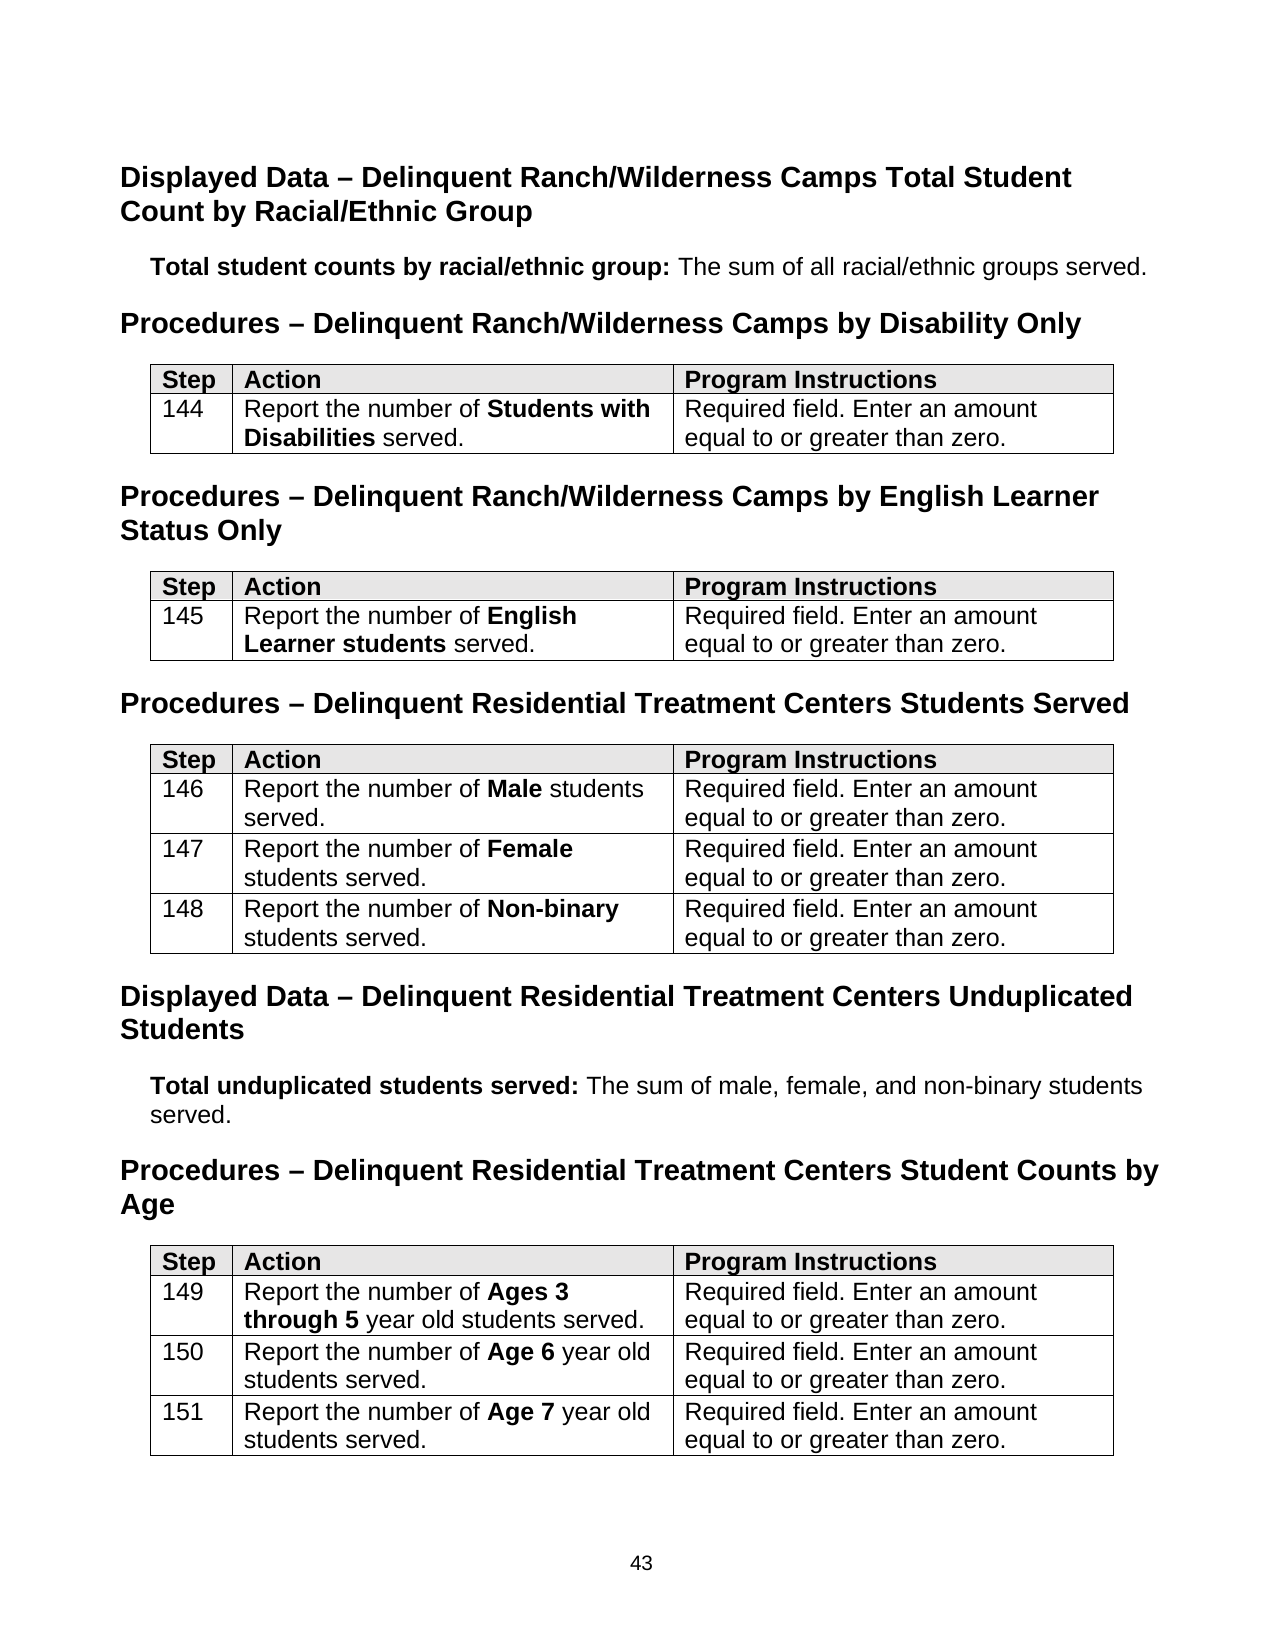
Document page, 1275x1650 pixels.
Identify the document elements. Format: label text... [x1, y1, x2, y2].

table_cell 151 [151, 1396, 232, 1455]
table_header Program Instructions [674, 365, 1113, 393]
table_cell Required field. Enter an amount equal to or greater than zero. [674, 894, 1113, 953]
subtitle Displayed Data – Delinquent Ranch/Wilderness Camps Total Student Count by Racial/Ethnic Group [120, 160, 1162, 227]
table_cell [674, 1396, 1113, 1455]
table_header Step [151, 1246, 232, 1275]
table_cell Report the number of Students with Disabilities served. [233, 394, 673, 453]
subtitle Displayed Data – Delinquent Residential Treatment Centers Unduplicated Students [120, 979, 1162, 1046]
table_cell Required field. Enter an amount equal to or greater than zero. [674, 834, 1113, 893]
table_cell Report the number of Male students served. [233, 774, 673, 833]
table_cell 146 [151, 774, 232, 833]
text Total unduplicated students served: The sum of male, female, and non-binary students served. [150, 1071, 1162, 1128]
table_header Action [233, 745, 673, 773]
table_cell Report the number of Age 6 year old students served. [233, 1336, 673, 1395]
table_header Step [151, 745, 232, 773]
table_header Step [151, 365, 232, 393]
subtitle Procedures – Delinquent Ranch/Wilderness Camps by English Learner Status Only [120, 479, 1162, 546]
table_cell 145 [151, 601, 232, 659]
table_cell 150 [151, 1336, 232, 1395]
table_header Step [151, 572, 232, 599]
table_header Program Instructions [674, 745, 1113, 773]
table_cell Report the number of Ages 3 through 5 year old students served. [233, 1276, 673, 1335]
table_cell Report the number of Non-binary students served. [233, 894, 673, 953]
table_cell 147 [151, 834, 232, 893]
table_header Program Instructions [674, 1246, 1113, 1275]
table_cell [674, 1336, 1113, 1395]
table_cell Required field. Enter an amount equal to or greater than zero. [674, 601, 1113, 659]
table_cell Required field. Enter an amount equal to or greater than zero. [674, 394, 1113, 453]
table_cell 149 [151, 1276, 232, 1335]
subtitle Procedures – Delinquent Ranch/Wilderness Camps by Disability Only [120, 306, 1162, 339]
text Total student counts by racial/ethnic group: The sum of all racial/ethnic groups served. [150, 252, 1162, 281]
table_cell 144 [151, 394, 232, 453]
table_cell 148 [151, 894, 232, 953]
table_cell Report the number of Age 7 year old students served. [233, 1396, 673, 1455]
table_header Action [233, 1246, 673, 1275]
subtitle Procedures – Delinquent Residential Treatment Centers Students Served [120, 686, 1162, 719]
table_cell Required field. Enter an amount equal to or greater than zero. [674, 774, 1113, 833]
table_header Program Instructions [674, 572, 1113, 599]
table_cell Report the number of English Learner students served. [233, 601, 673, 659]
table_cell Required field. Enter an amount equal to or greater than zero. [674, 1276, 1113, 1335]
subtitle Procedures – Delinquent Residential Treatment Centers Student Counts by Age [120, 1153, 1162, 1220]
table_cell Report the number of Female students served. [233, 834, 673, 893]
table_header Action [233, 572, 673, 599]
table_header Action [233, 365, 673, 393]
